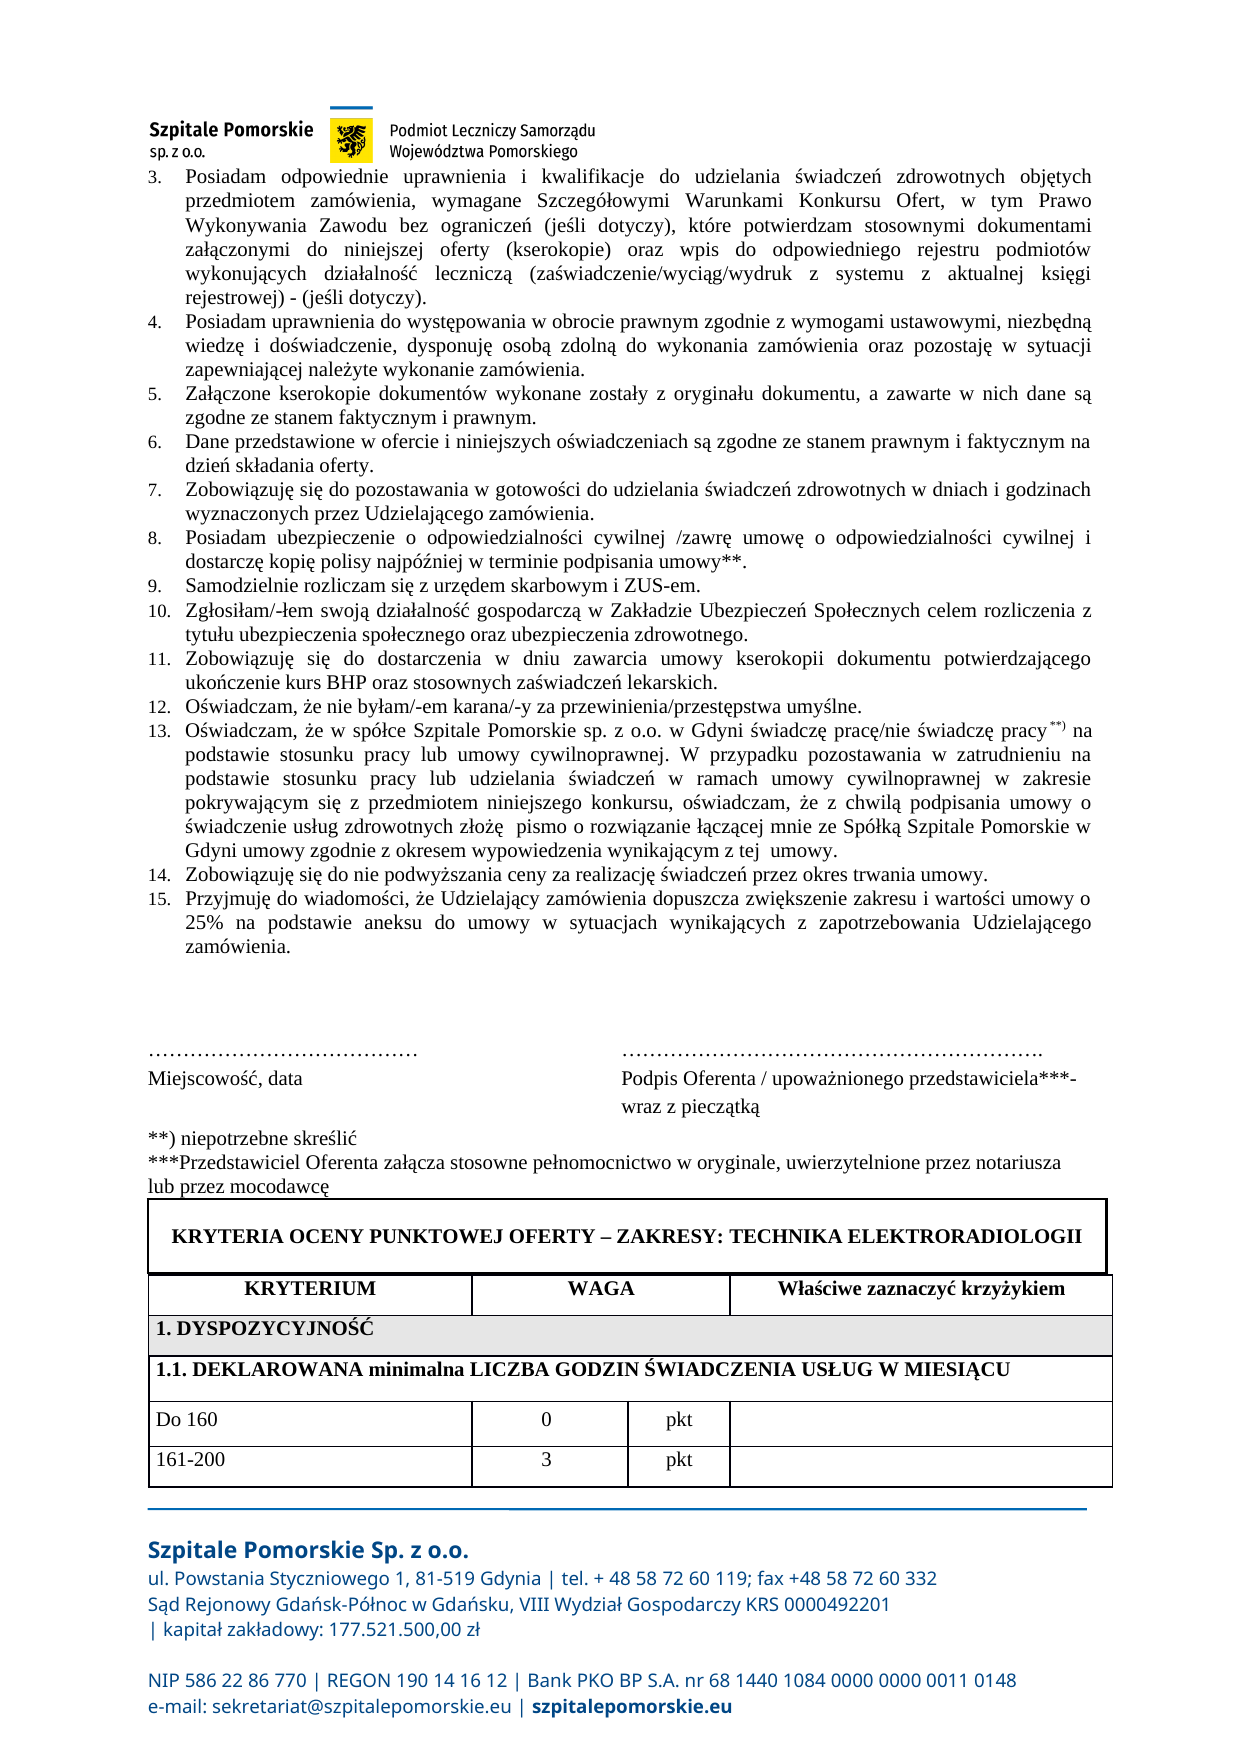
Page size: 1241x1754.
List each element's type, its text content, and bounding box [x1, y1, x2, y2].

list Posiadam odpowiednie uprawnienia i kwalifikacje do udzielania świadczeń zdrowotnych objętych przedmiotem zamówienia, wymagane Szczegółowymi Warunkami Konkursu Ofert, w tym Prawo Wykonywania Zawodu bez ograniczeń (jeśli dotyczy), które potwierdzam stosownymi dokumentami załączonymi do niniejszej oferty (kserokopie) oraz wpis do odpowiedniego rejestru podmiotów wykonujących działalność leczniczą (zaświadczenie/wyciąg/wydruk z systemu z aktualnej księgi rejestrowej) - (jeśli dotyczy). [148, 164, 1092, 309]
table_header Właściwe zaznaczyć krzyżykiem [731, 1276, 1112, 1314]
table_header KRYTERIUM [149, 1276, 471, 1314]
table_cell 3 [473, 1447, 627, 1486]
list Zobowiązuję się do dostarczenia w dniu zawarcia umowy kserokopii dokumentu potwierdzającego ukończenie kurs BHP oraz stosownych zaświadczeń lekarskich. [148, 646, 1092, 694]
table_cell [731, 1402, 1112, 1446]
list Zobowiązuję się do pozostawania w gotowości do udzielania świadczeń zdrowotnych w dniach i godzinach wyznaczonych przez Udzielającego zamówienia. [148, 477, 1092, 525]
table_cell 161-200 [150, 1447, 471, 1486]
table_cell 0 [473, 1402, 627, 1446]
table_cell [731, 1447, 1112, 1486]
table_cell 1.1. DEKLAROWANA minimalna LICZBA GODZIN ŚWIADCZENIA USŁUG W MIESIĄCU [150, 1357, 1112, 1401]
table_cell pkt [629, 1402, 729, 1446]
picture [147, 105, 596, 165]
list Posiadam ubezpieczenie o odpowiedzialności cywilnej /zawrę umowę o odpowiedzialności cywilnej i dostarczę kopię polisy najpóźniej w terminie podpisania umowy**. [148, 525, 1092, 573]
table_cell pkt [629, 1447, 729, 1486]
list Przyjmuję do wiadomości, że Udzielający zamówienia dopuszcza zwiększenie zakresu i wartości umowy o 25% na podstawie aneksu do umowy w sytuacjach wynikających z zapotrzebowania Udzielającego zamówienia. [148, 886, 1092, 958]
list Załączone kserokopie dokumentów wykonane zostały z oryginału dokumentu, a zawarte w nich dane są zgodne ze stanem faktycznym i prawnym. [148, 381, 1092, 429]
list Dane przedstawione w ofercie i niniejszych oświadczeniach są zgodne ze stanem prawnym i faktycznym na dzień składania oferty. [148, 429, 1092, 477]
list Oświadczam, że nie byłam/-em karana/-y za przewinienia/przestępstwa umyślne. [148, 694, 1092, 718]
table_cell ……………………………………………………. Podpis Oferenta / upoważnionego przedstawiciela***- wraz z pieczątką [621, 979, 1093, 1126]
text **) niepotrzebne skreślić [148, 1126, 1092, 1150]
list Oświadczam, że w spółce Szpitale Pomorskie sp. z o.o. w Gdyni świadczę pracę/nie świadczę pracy**) na podstawie stosunku pracy lub umowy cywilnoprawnej. W przypadku pozostawania w zatrudnieniu na podstawie stosunku pracy lub udzielania świadczeń w ramach umowy cywilnoprawnej w zakresie pokrywającym się z przedmiotem niniejszego konkursu, oświadczam, że z chwilą podpisania umowy o świadczenie usług zdrowotnych złożę pismo o rozwiązanie łączącej mnie ze Spółką Szpitale Pomorskie w Gdyni umowy zgodnie z okresem wypowiedzenia wynikającym z tej umowy. [148, 718, 1092, 862]
list Posiadam uprawnienia do występowania w obrocie prawnym zgodnie z wymogami ustawowymi, niezbędną wiedzę i doświadczenie, dysponuję osobą zdolną do wykonania zamówienia oraz pozostaję w sytuacji zapewniającej należyte wykonanie zamówienia. [148, 309, 1092, 381]
list Zobowiązuję się do nie podwyższania ceny za realizację świadczeń przez okres trwania umowy. [148, 862, 1092, 886]
list Samodzielnie rozliczam się z urzędem skarbowym i ZUS-em. [148, 573, 1092, 597]
table_header KRYTERIA OCENY PUNKTOWEJ OFERTY – ZAKRESY: TECHNIKA ELEKTRORADIOLOGII [149, 1200, 1105, 1272]
table_cell Do 160 [150, 1402, 471, 1446]
table_header WAGA [473, 1276, 729, 1314]
table_cell ………………………………… Miejscowość, data [148, 979, 621, 1126]
table_cell 1. DYSPOZYCYJNOŚĆ [149, 1316, 1112, 1355]
list Zgłosiłam/-łem swoją działalność gospodarczą w Zakładzie Ubezpieczeń Społecznych celem rozliczenia z tytułu ubezpieczenia społecznego oraz ubezpieczenia zdrowotnego. [148, 597, 1092, 646]
text ***Przedstawiciel Oferenta załącza stosowne pełnomocnictwo w oryginale, uwierzytelnione przez notariusza lub przez mocodawcę [148, 1150, 1092, 1198]
